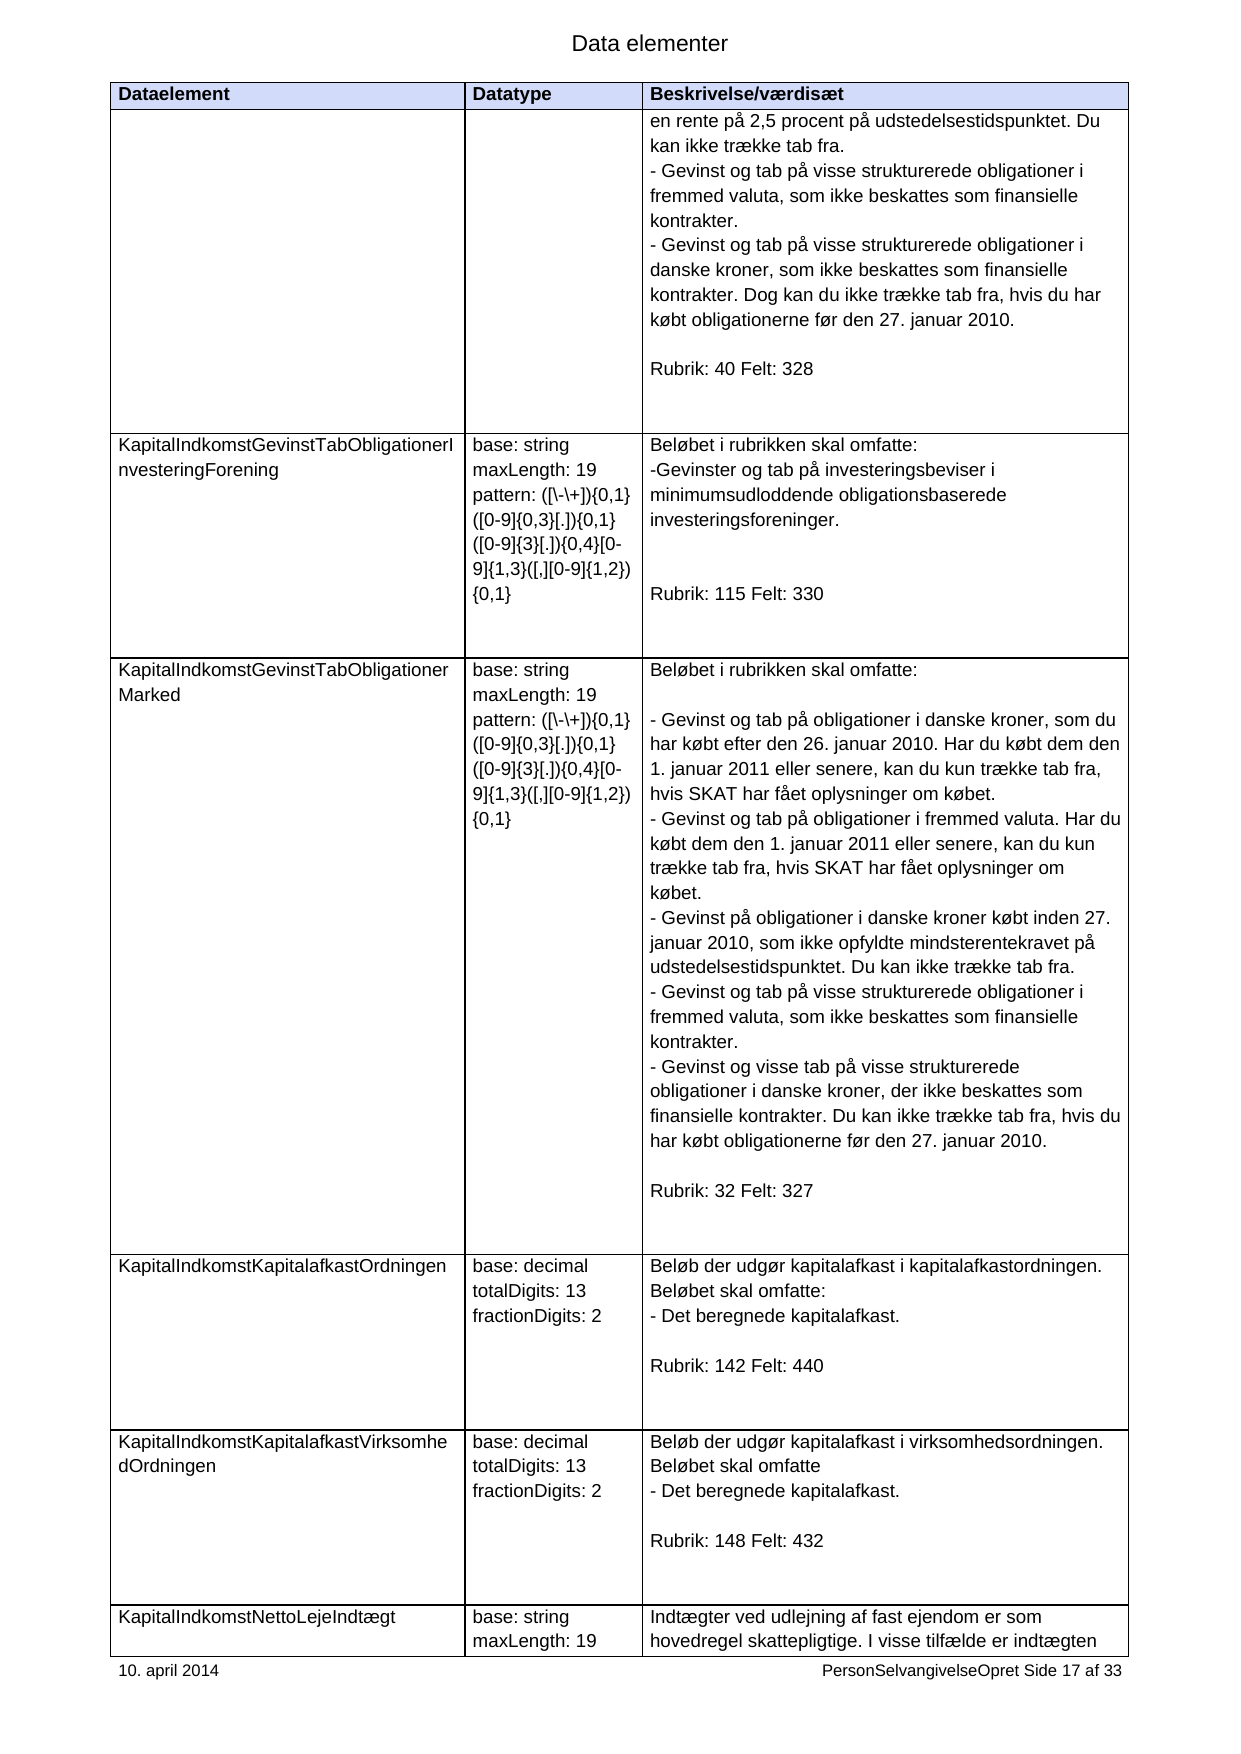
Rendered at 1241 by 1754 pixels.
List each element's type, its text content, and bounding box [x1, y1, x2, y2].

table_cell base: string maxLength: 19 pattern: ([\-\+]){0,1}([0-9]{0,3}[.]){0,1}([0-9]{3}[.]){0,4}[0-9]{1,3}([,][0-9]{1,2}){0,1} [466, 434, 642, 657]
table_cell Beløb der udgør kapitalafkast i virksomhedsordningen. Beløbet skal omfatte - Det beregnede kapitalafkast. Rubrik: 148 Felt: 432 [643, 1431, 1128, 1604]
table_header Beskrivelse/værdisæt [643, 83, 1128, 109]
table_header Dataelement [111, 83, 464, 109]
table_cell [111, 1606, 464, 1656]
table_cell KapitalIndkomstGevinstTabObligationerInvesteringForening [111, 434, 464, 657]
table_header Datatype [466, 83, 642, 109]
table_cell base: decimal totalDigits: 13 fractionDigits: 2 [466, 1431, 642, 1604]
table_cell base: decimal totalDigits: 13 fractionDigits: 2 [466, 1255, 642, 1429]
table_cell Beløbet i rubrikken skal omfatte: - Gevinst og tab på obligationer i danske kroner, som du har købt efter den 26. januar 2010. Har du købt dem den 1. januar 2011 eller senere, kan du kun trække tab fra, hvis SKAT har fået oplysninger om købet. - Gevinst og tab på obligationer i fremmed valuta. Har du købt dem den 1. januar 2011 eller senere, kan du kun trække tab fra, hvis SKAT har fået oplysninger om købet. - Gevinst på obligationer i danske kroner købt inden 27. januar 2010, som ikke opfyldte mindsterentekravet på udstedelsestidspunktet. Du kan ikke trække tab fra. - Gevinst og tab på visse strukturerede obligationer i fremmed valuta, som ikke beskattes som finansielle kontrakter. - Gevinst og visse tab på visse strukturerede obligationer i danske kroner, der ikke beskattes som finansielle kontrakter. Du kan ikke trække tab fra, hvis du har købt obligationerne før den 27. januar 2010. Rubrik: 32 Felt: 327 [643, 659, 1128, 1254]
table_cell Beløbet i rubrikken skal omfatte: -Gevinster og tab på investeringsbeviser i minimumsudloddende obligationsbaserede investeringsforeninger. Rubrik: 115 Felt: 330 [643, 434, 1128, 657]
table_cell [643, 110, 1128, 432]
table_cell KapitalIndkomstGevinstTabObligationerMarked [111, 659, 464, 1254]
table_cell KapitalIndkomstKapitalafkastVirksomhedOrdningen [111, 1431, 464, 1604]
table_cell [643, 1606, 1128, 1656]
table_cell KapitalIndkomstKapitalafkastOrdningen [111, 1255, 464, 1429]
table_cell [466, 110, 642, 432]
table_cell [466, 1606, 642, 1656]
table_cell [111, 110, 464, 432]
table_cell base: string maxLength: 19 pattern: ([\-\+]){0,1}([0-9]{0,3}[.]){0,1}([0-9]{3}[.]){0,4}[0-9]{1,3}([,][0-9]{1,2}){0,1} [466, 659, 642, 1254]
table_cell Beløb der udgør kapitalafkast i kapitalafkastordningen. Beløbet skal omfatte: - Det beregnede kapitalafkast. Rubrik: 142 Felt: 440 [643, 1255, 1128, 1429]
